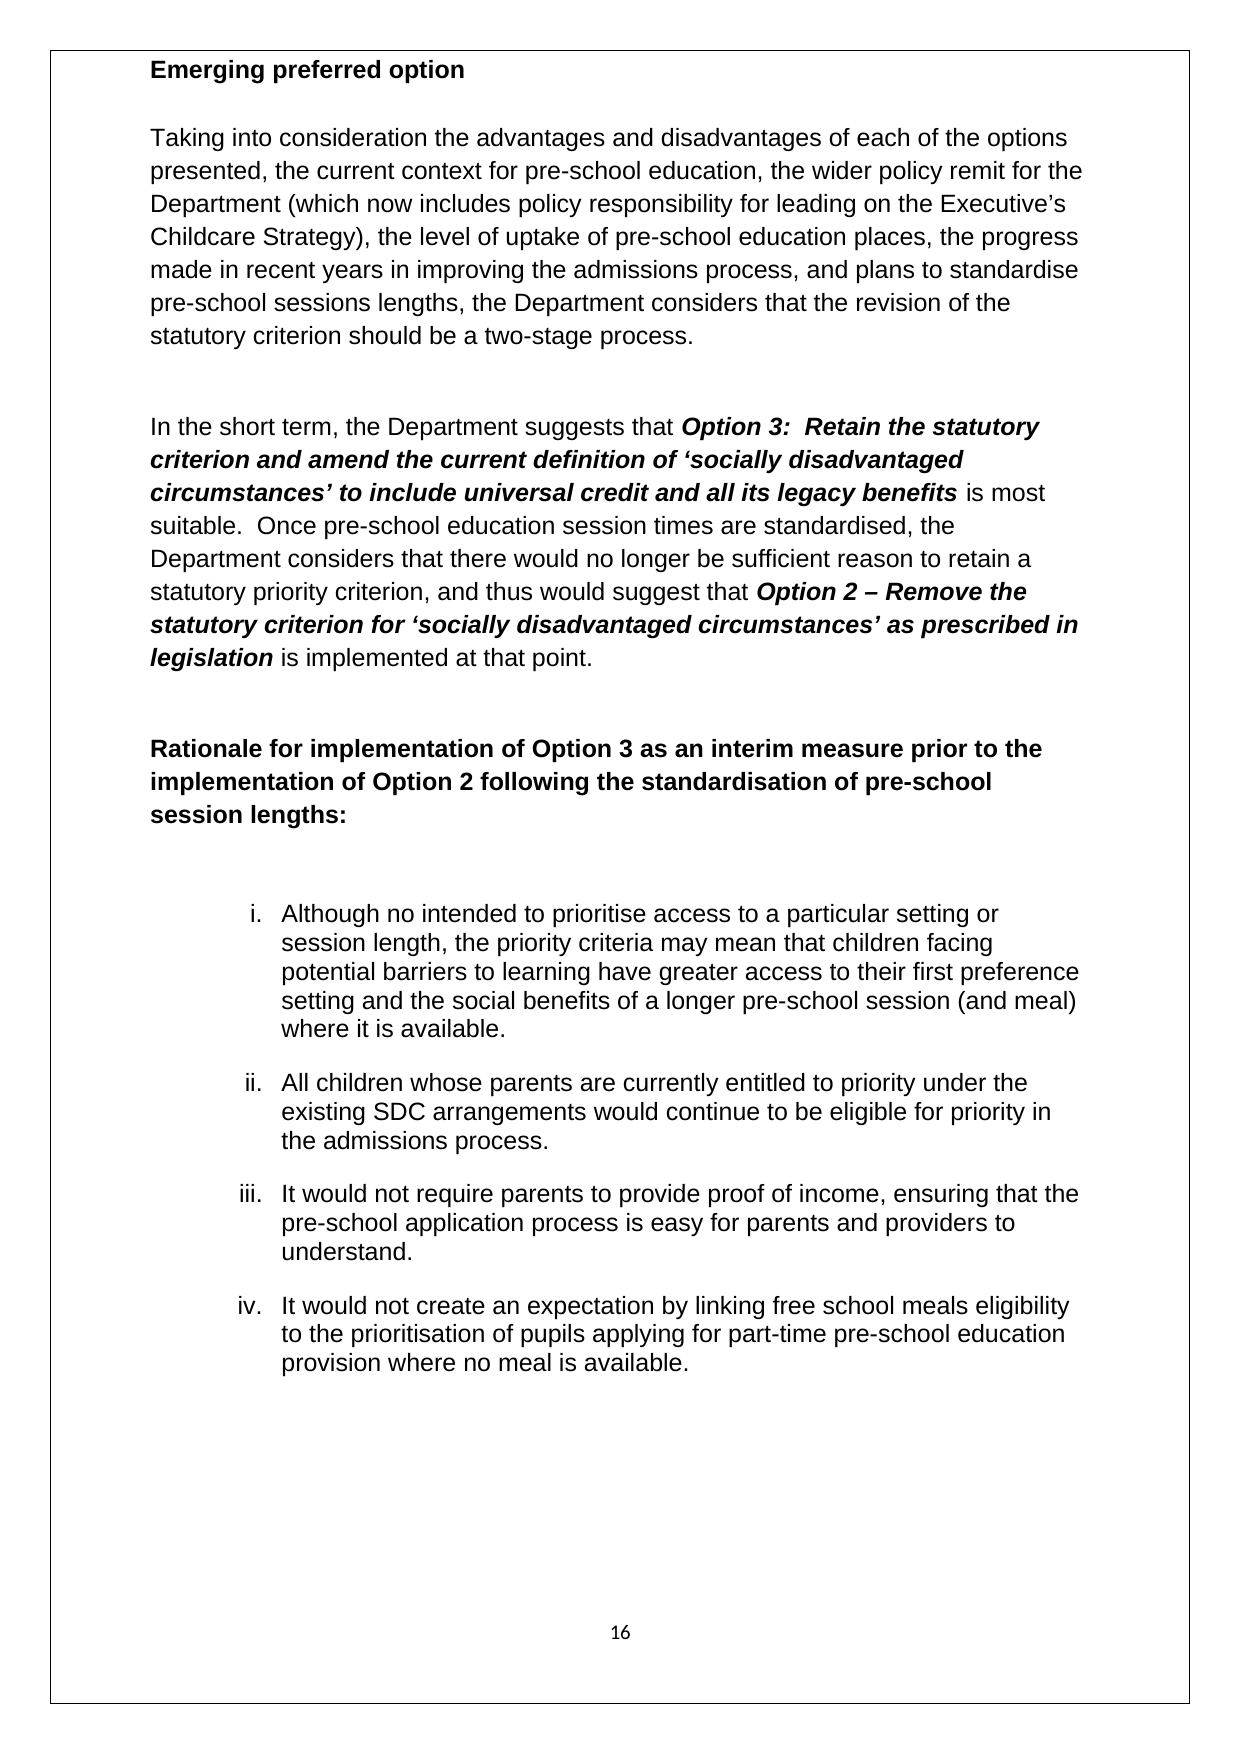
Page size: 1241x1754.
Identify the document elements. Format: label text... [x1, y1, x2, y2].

text Rationale for implementation of Option 3 as an interim measure prior to the implementation of Option 2 following the standardisation of pre-school session lengths: [150, 734, 1090, 829]
list All children whose parents are currently entitled to priority under the existing SDC arrangements would continue to be eligible for priority in the admissions process. [262, 1068, 1090, 1154]
list Although no intended to prioritise access to a particular setting or session length, the priority criteria may mean that children facing potential barriers to learning have greater access to their first preference setting and the social benefits of a longer pre-school session (and meal) where it is available. [262, 899, 1090, 1043]
list It would not require parents to provide proof of income, ensuring that the pre-school application process is easy for parents and providers to understand. [262, 1179, 1090, 1266]
list It would not create an expectation by linking free school meals eligibility to the prioritisation of pupils applying for part-time pre-school education provision where no meal is available. [262, 1291, 1090, 1377]
text Taking into consideration the advantages and disadvantages of each of the options presented, the current context for pre-school education, the wider policy remit for the Department (which now includes policy responsibility for leading on the Executive’s Childcare Strategy), the level of uptake of pre-school education places, the progress made in recent years in improving the admissions process, and plans to standardise pre-school sessions lengths, the Department considers that the revision of the statutory criterion should be a two-stage process. [150, 123, 1090, 349]
text Emerging preferred option [150, 55, 1090, 83]
text In the short term, the Department suggests that Option 3: Retain the statutory criterion and amend the current definition of ‘socially disadvantaged circumstances’ to include universal credit and all its legacy benefits is most suitable. Once pre-school education session times are standardised, the Department considers that there would no longer be sufficient reason to retain a statutory priority criterion, and thus would suggest that Option 2 – Remove the statutory criterion for ‘socially disadvantaged circumstances’ as prescribed in legislation is implemented at that point. [150, 412, 1090, 672]
